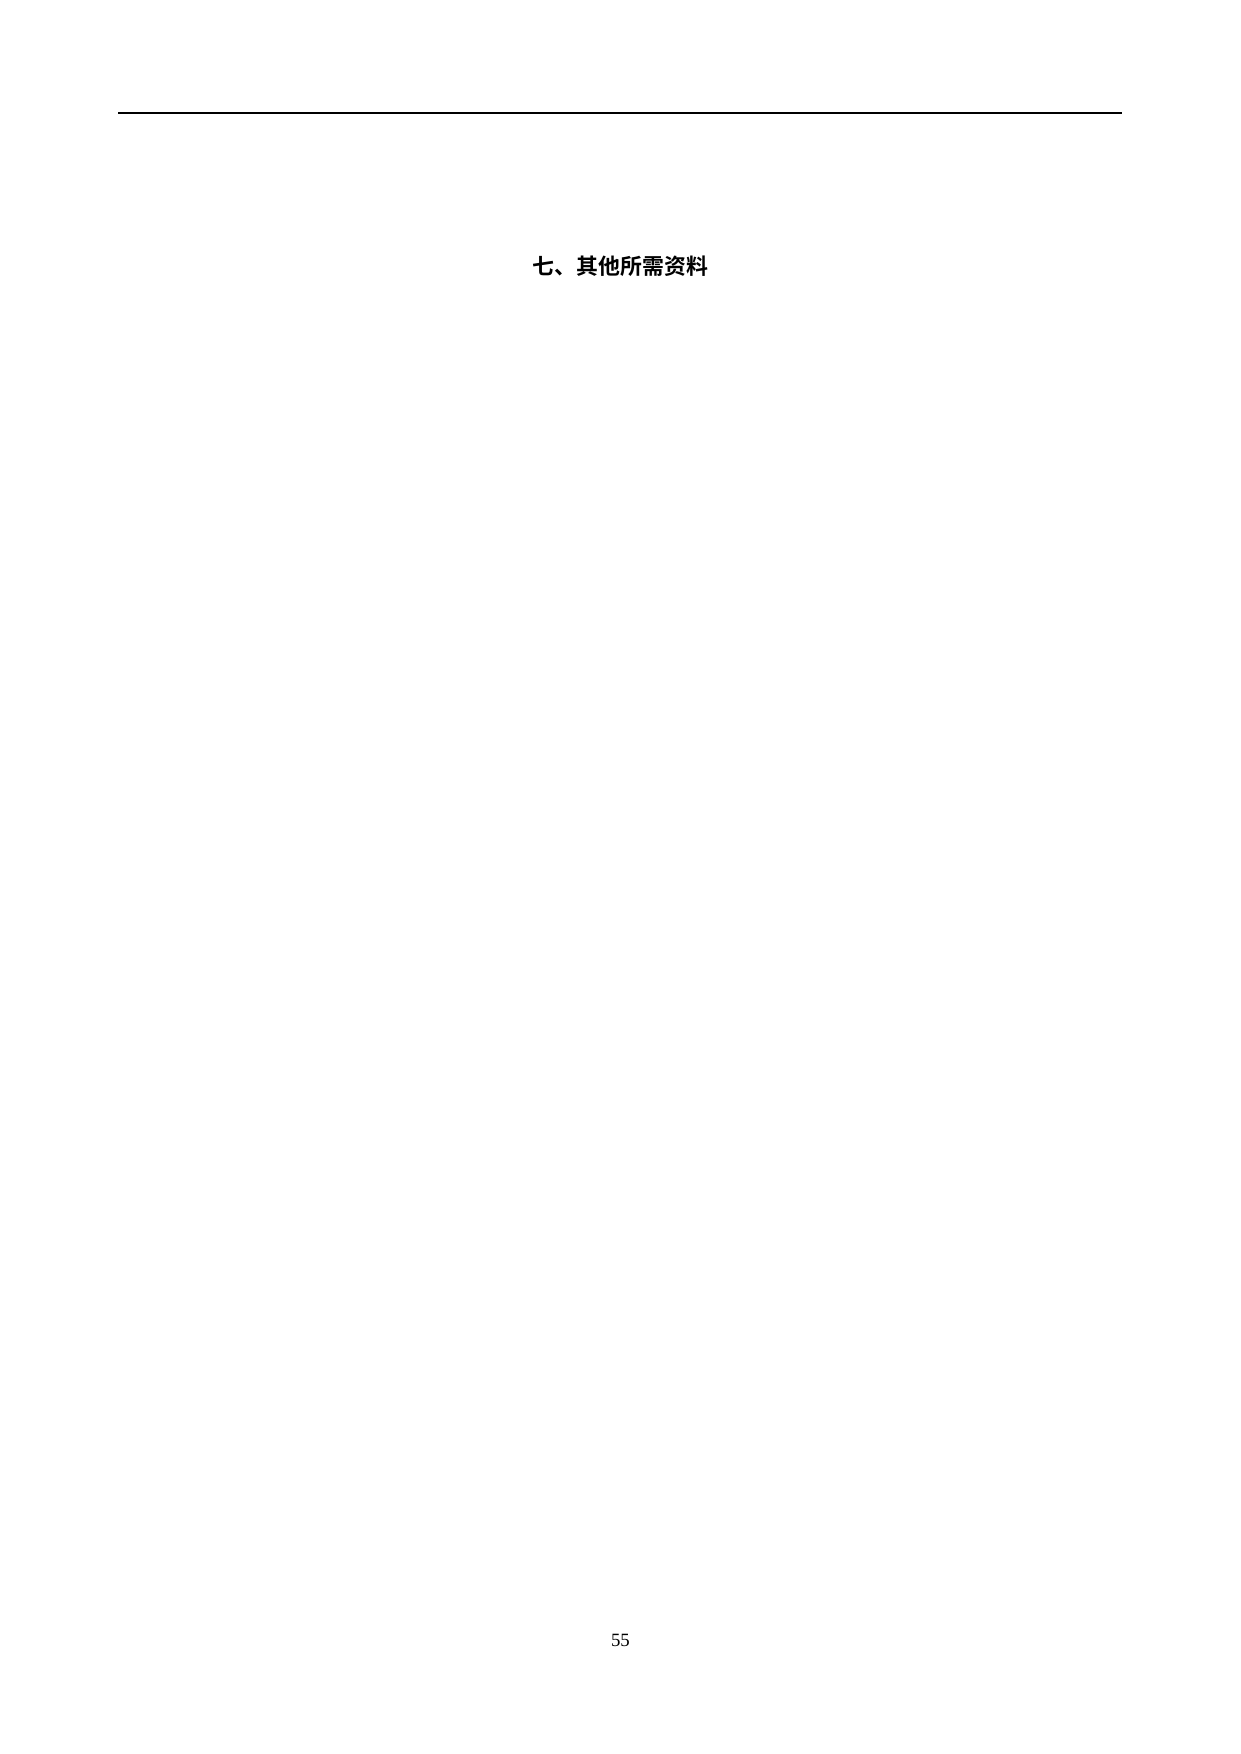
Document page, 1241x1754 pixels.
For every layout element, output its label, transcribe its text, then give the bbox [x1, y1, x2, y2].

text 七、其他所需资料 [118, 248, 1122, 281]
